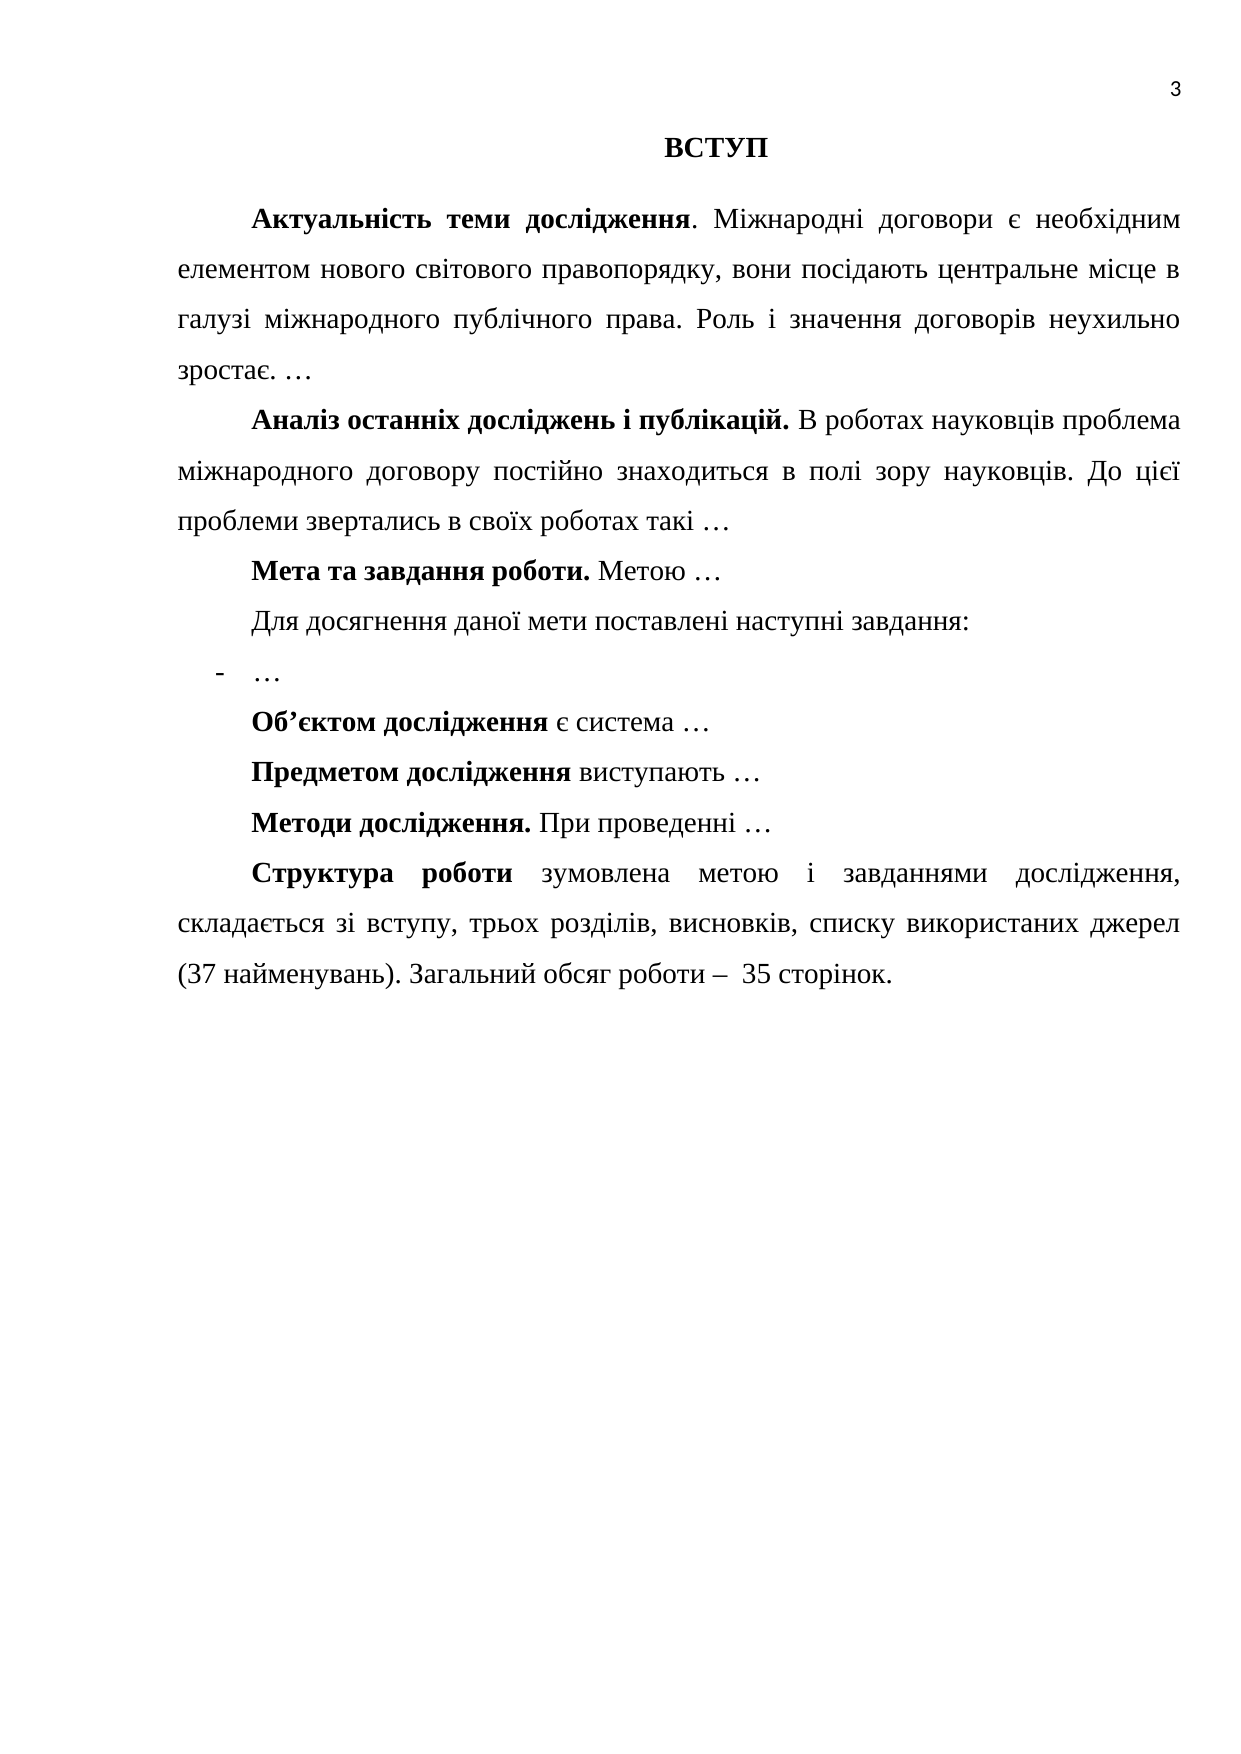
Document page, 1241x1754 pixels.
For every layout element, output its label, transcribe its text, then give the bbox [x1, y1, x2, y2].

text Предметом дослідження виступають … [177, 754, 1181, 788]
text ВСТУП [177, 130, 1181, 163]
text Актуальність теми дослідження. Міжнародні договори є необхідним елементом нового світового правопорядку, вони посідають центральне місце в галузі міжнародного публічного права. Роль і значення договорів неухильно зростає. … [177, 201, 1181, 386]
text Об’єктом дослідження є система … [177, 704, 1181, 738]
text Аналіз останніх досліджень і публікацій. В роботах науковців проблема міжнародного договору постiйно знаходиться в полi зору науковцiв. До цiєї проблеми звертались в своїх роботах такi … [177, 402, 1181, 536]
text Структура роботи зумовлена метою і завданнями дослідження, складається зі вступу, трьох розділів, висновків, списку використаних джерел (37 найменувань). Загальний обсяг роботи – 35 сторінок. [177, 855, 1181, 989]
text Мета та завдання роботи. Метою … [177, 553, 1181, 587]
text Методи дослідження. При проведенні … [177, 805, 1181, 838]
list … [215, 654, 1181, 687]
text Для досягнення даної мети поставлені наступні завдання: [177, 603, 1181, 637]
